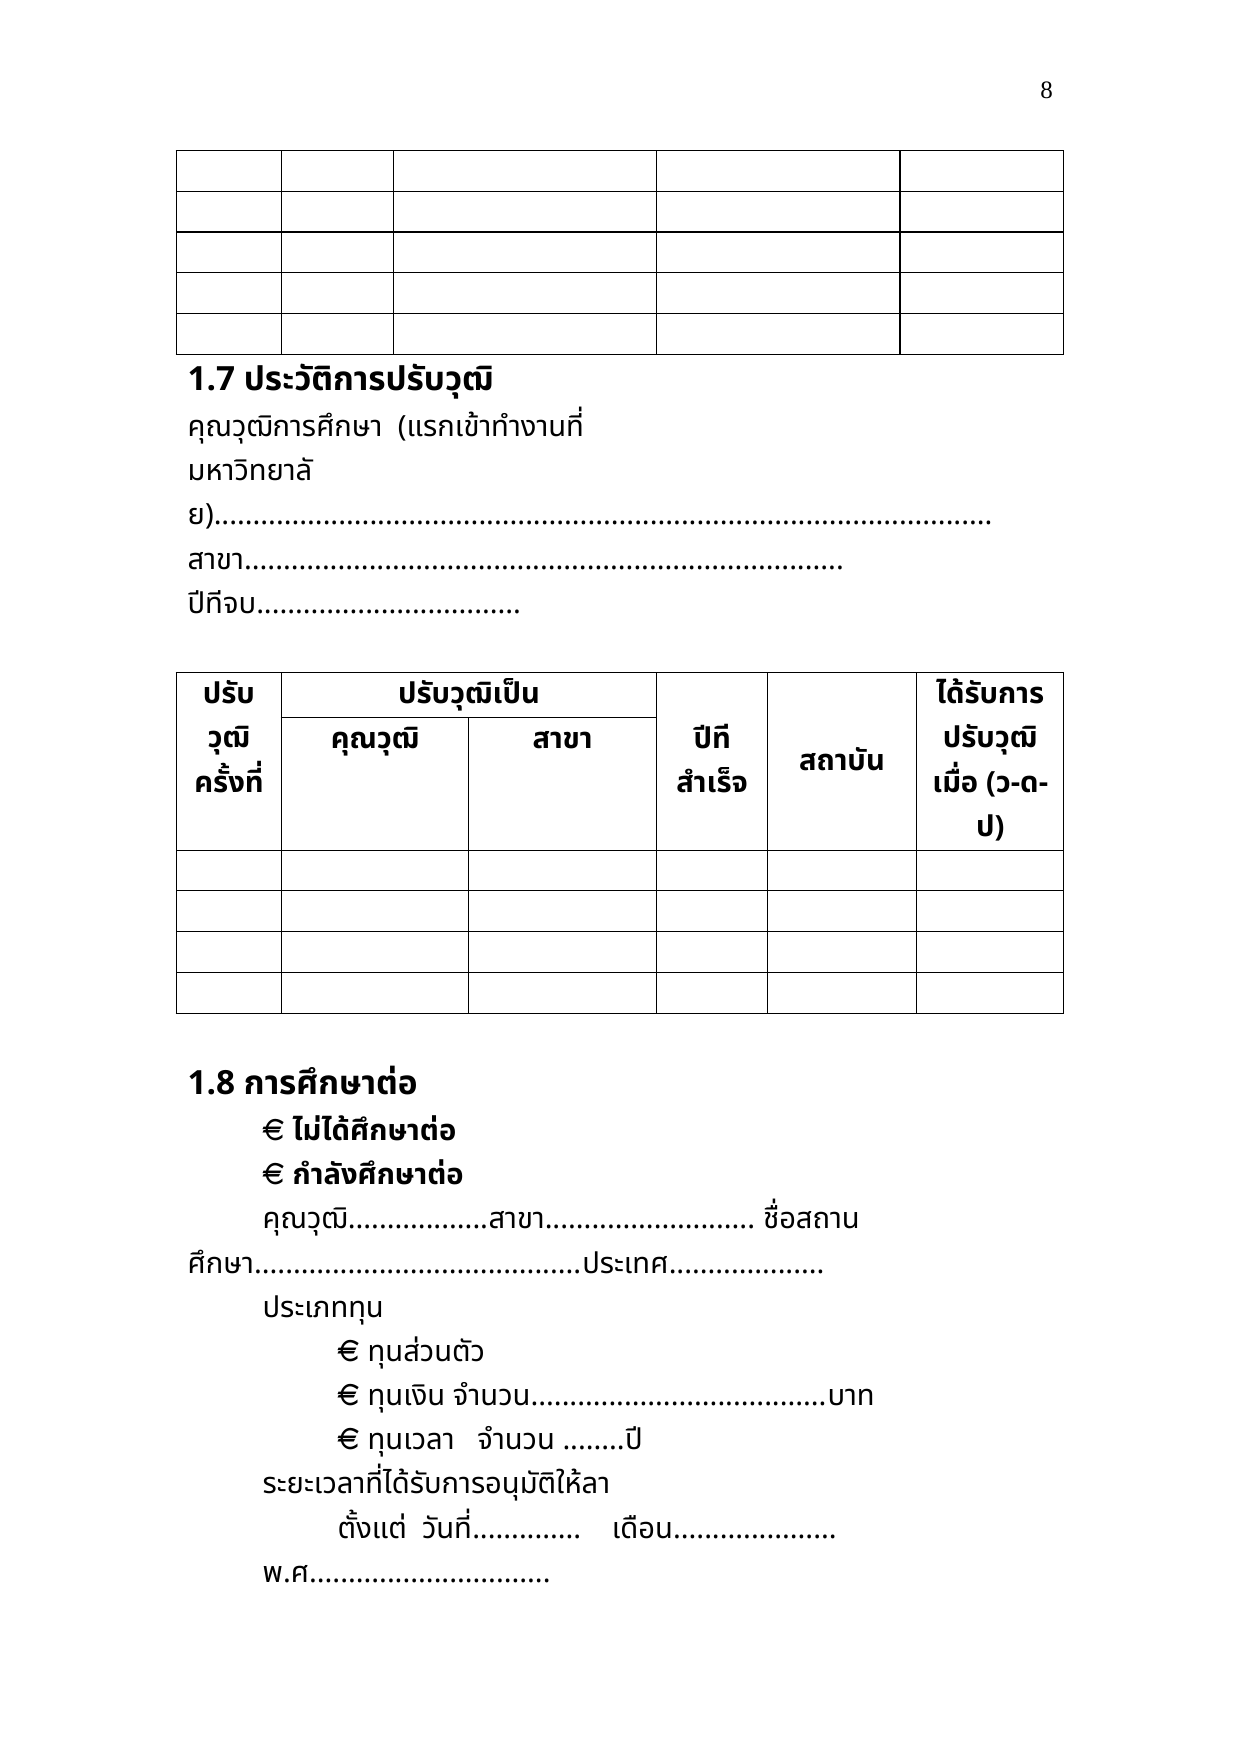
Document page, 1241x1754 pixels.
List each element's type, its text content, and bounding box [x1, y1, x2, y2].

table_cell [394, 192, 656, 231]
table_cell [469, 851, 656, 890]
table_cell [917, 891, 1063, 931]
table_cell [177, 273, 281, 313]
table_cell [394, 273, 656, 313]
table_cell [282, 851, 468, 890]
table_cell [282, 932, 468, 972]
text สาขา............................................................................. ปีทีจบ.................................. [187, 538, 1053, 626]
table_cell คุณวุฒิ [282, 718, 468, 849]
table_cell [469, 932, 656, 972]
table_cell [917, 932, 1063, 972]
table_cell [394, 233, 656, 272]
text ระยะเวลาที่ได้รับการอนุมัติให้ลา [187, 1463, 1053, 1507]
table_cell [282, 273, 393, 313]
table_cell [282, 192, 393, 231]
table_cell [901, 192, 1063, 231]
table_cell [768, 851, 916, 890]
table_header ได้รับการปรับวุฒิเมื่อ (ว-ด-ป) [917, 673, 1063, 849]
table_cell [282, 314, 393, 354]
table_cell [768, 891, 916, 931]
text ประเภททุน [187, 1286, 1053, 1330]
text 1.8 การศึกษาต่อ [187, 1059, 1053, 1109]
table_cell [657, 151, 899, 191]
table_cell [469, 973, 656, 1012]
text 1.7 ประวัติการปรับวุฒิ [187, 355, 1053, 405]
text ทุนเวลา จำนวน ........ปี [262, 1419, 1053, 1463]
text ไม่ได้ศึกษาต่อ [187, 1109, 1053, 1154]
table_cell [901, 151, 1063, 191]
table_cell [901, 314, 1063, 354]
text คุณวุฒิ..................สาขา........................... ชื่อสถานศึกษา..........................................ประเทศ.................... [187, 1198, 1053, 1286]
table_cell [282, 151, 393, 191]
table_cell [177, 192, 281, 231]
text กำลังศึกษาต่อ [187, 1154, 1053, 1198]
table_cell [768, 973, 916, 1012]
table_cell [657, 192, 899, 231]
table_cell [657, 932, 767, 972]
table_cell [282, 891, 468, 931]
table_header สถาบัน [768, 673, 916, 849]
table_cell [177, 314, 281, 354]
table_cell [177, 891, 281, 931]
table_cell [917, 851, 1063, 890]
table_cell [282, 973, 468, 1012]
table_cell [917, 973, 1063, 1012]
table_cell [657, 273, 899, 313]
table_cell [394, 151, 656, 191]
text ตั้งแต่ วันที่.............. เดือน..................... พ.ศ............................... [262, 1507, 1053, 1596]
table_cell [901, 273, 1063, 313]
table_cell [657, 314, 899, 354]
table_cell [657, 851, 767, 890]
table_cell [177, 973, 281, 1012]
table_header ปรับวุฒิเป็น [282, 673, 656, 717]
text คุณวุฒิการศึกษา (แรกเข้าทำงานที่มหาวิทยาลัย).................................................................................................... [187, 405, 1053, 538]
table_cell [657, 973, 767, 1012]
table_cell [177, 233, 281, 272]
table_cell [768, 932, 916, 972]
table_cell [282, 233, 393, 272]
table_cell [177, 851, 281, 890]
table_cell [177, 932, 281, 972]
table_cell สาขา [469, 718, 656, 849]
table_cell [657, 891, 767, 931]
table_cell [469, 891, 656, 931]
table_header ปรับวุฒิครั้งที่ [177, 673, 281, 849]
table_cell [394, 314, 656, 354]
table_cell [657, 233, 899, 272]
table_cell [901, 233, 1063, 272]
text ทุนเงิน จำนวน......................................บาท [262, 1374, 1053, 1419]
text ทุนส่วนตัว [262, 1330, 1053, 1374]
table_header ปีทีสำเร็จ [657, 673, 767, 849]
table_cell [177, 151, 281, 191]
